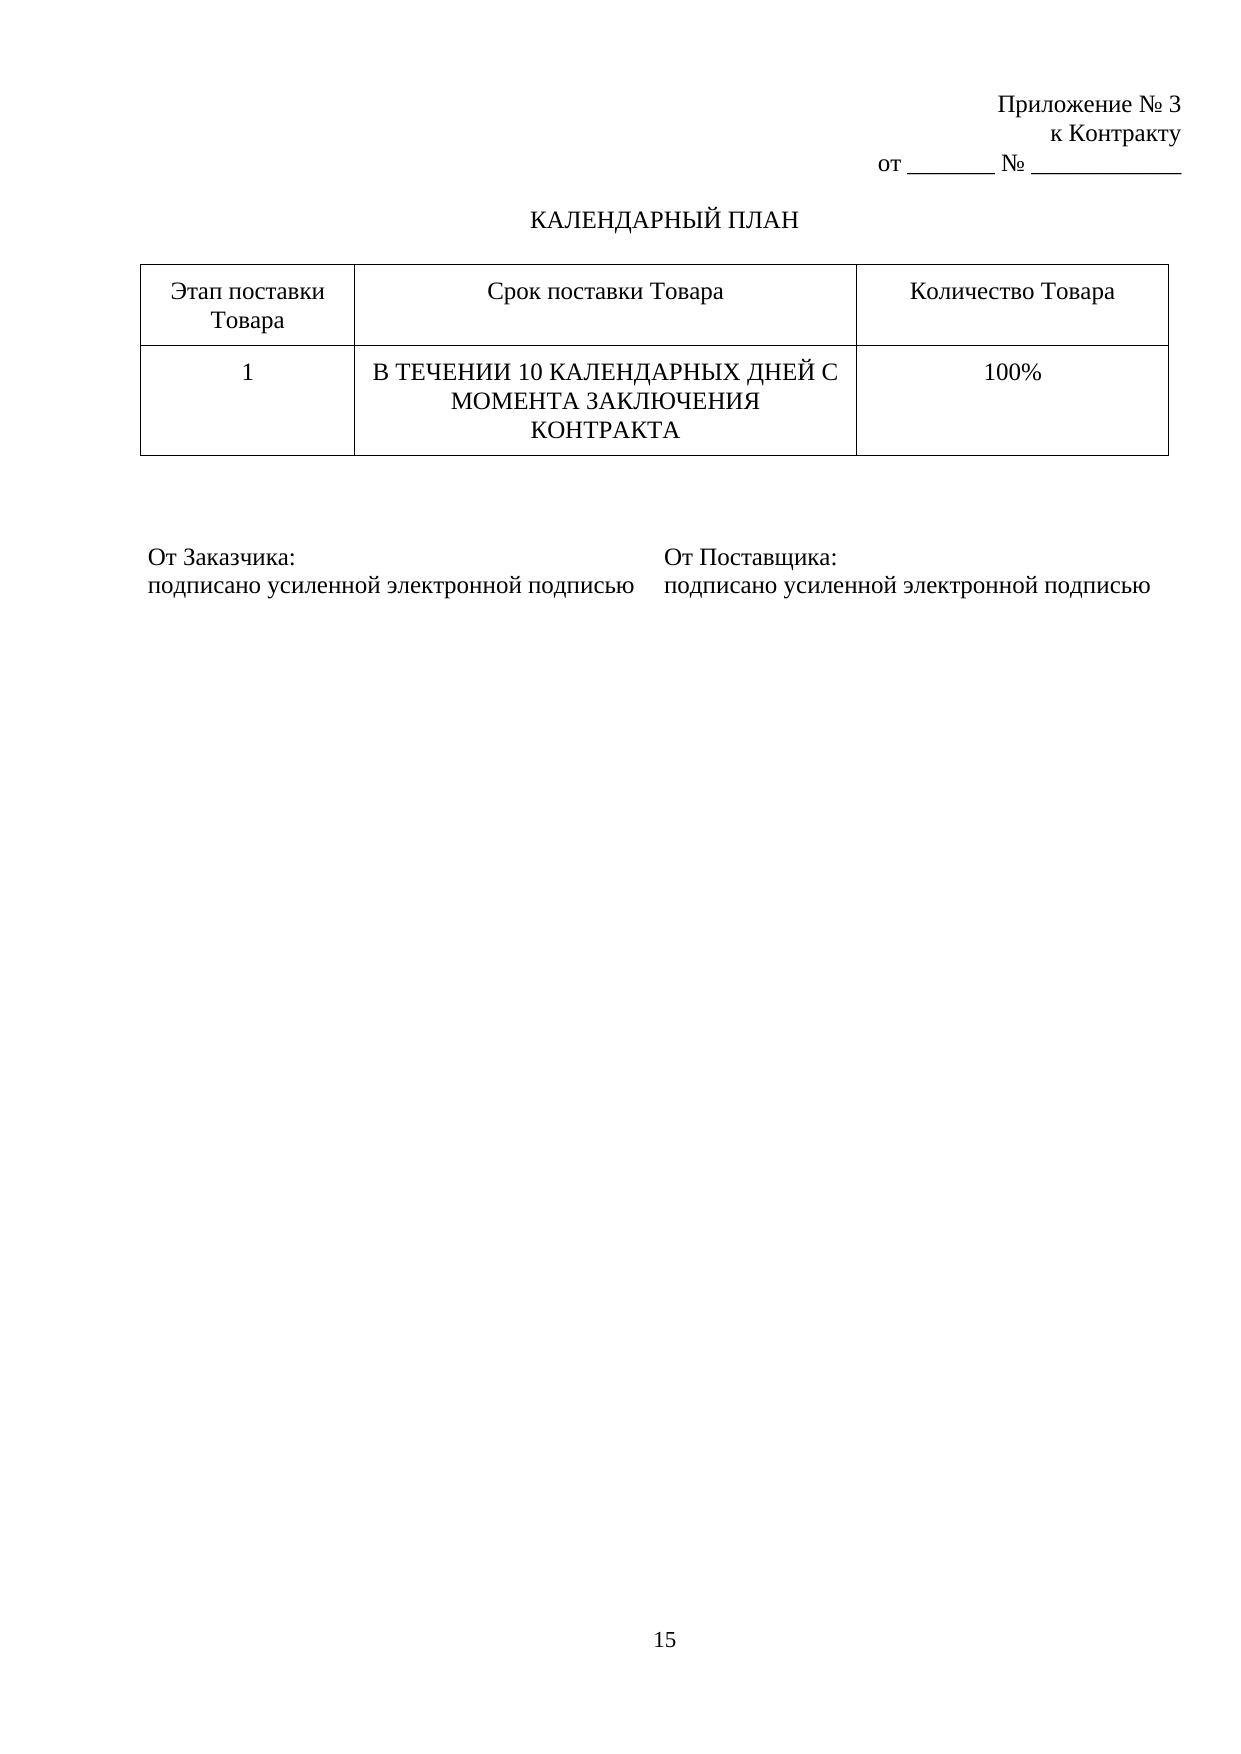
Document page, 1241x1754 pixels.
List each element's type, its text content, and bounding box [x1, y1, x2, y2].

text от _______ № ____________ [148, 147, 1181, 176]
table_header От Заказчика: подписано усиленной электронной подписью [136, 484, 653, 599]
text к Контракту [148, 118, 1181, 147]
text Приложение № 3 [148, 89, 1181, 118]
table_header Этап поставки Товара [141, 265, 354, 344]
table_cell 100% [857, 346, 1168, 454]
table_header Количество Товара [857, 265, 1168, 344]
table_cell 1 [141, 346, 354, 454]
table_header От Поставщика: подписано усиленной электронной подписью [653, 484, 1169, 599]
table_cell В ТЕЧЕНИИ 10 КАЛЕНДАРНЫХ ДНЕЙ С МОМЕНТА ЗАКЛЮЧЕНИЯ КОНТРАКТА [355, 346, 856, 454]
text КАЛЕНДАРНЫЙ ПЛАН [148, 205, 1181, 234]
table_header Срок поставки Товара [355, 265, 856, 344]
